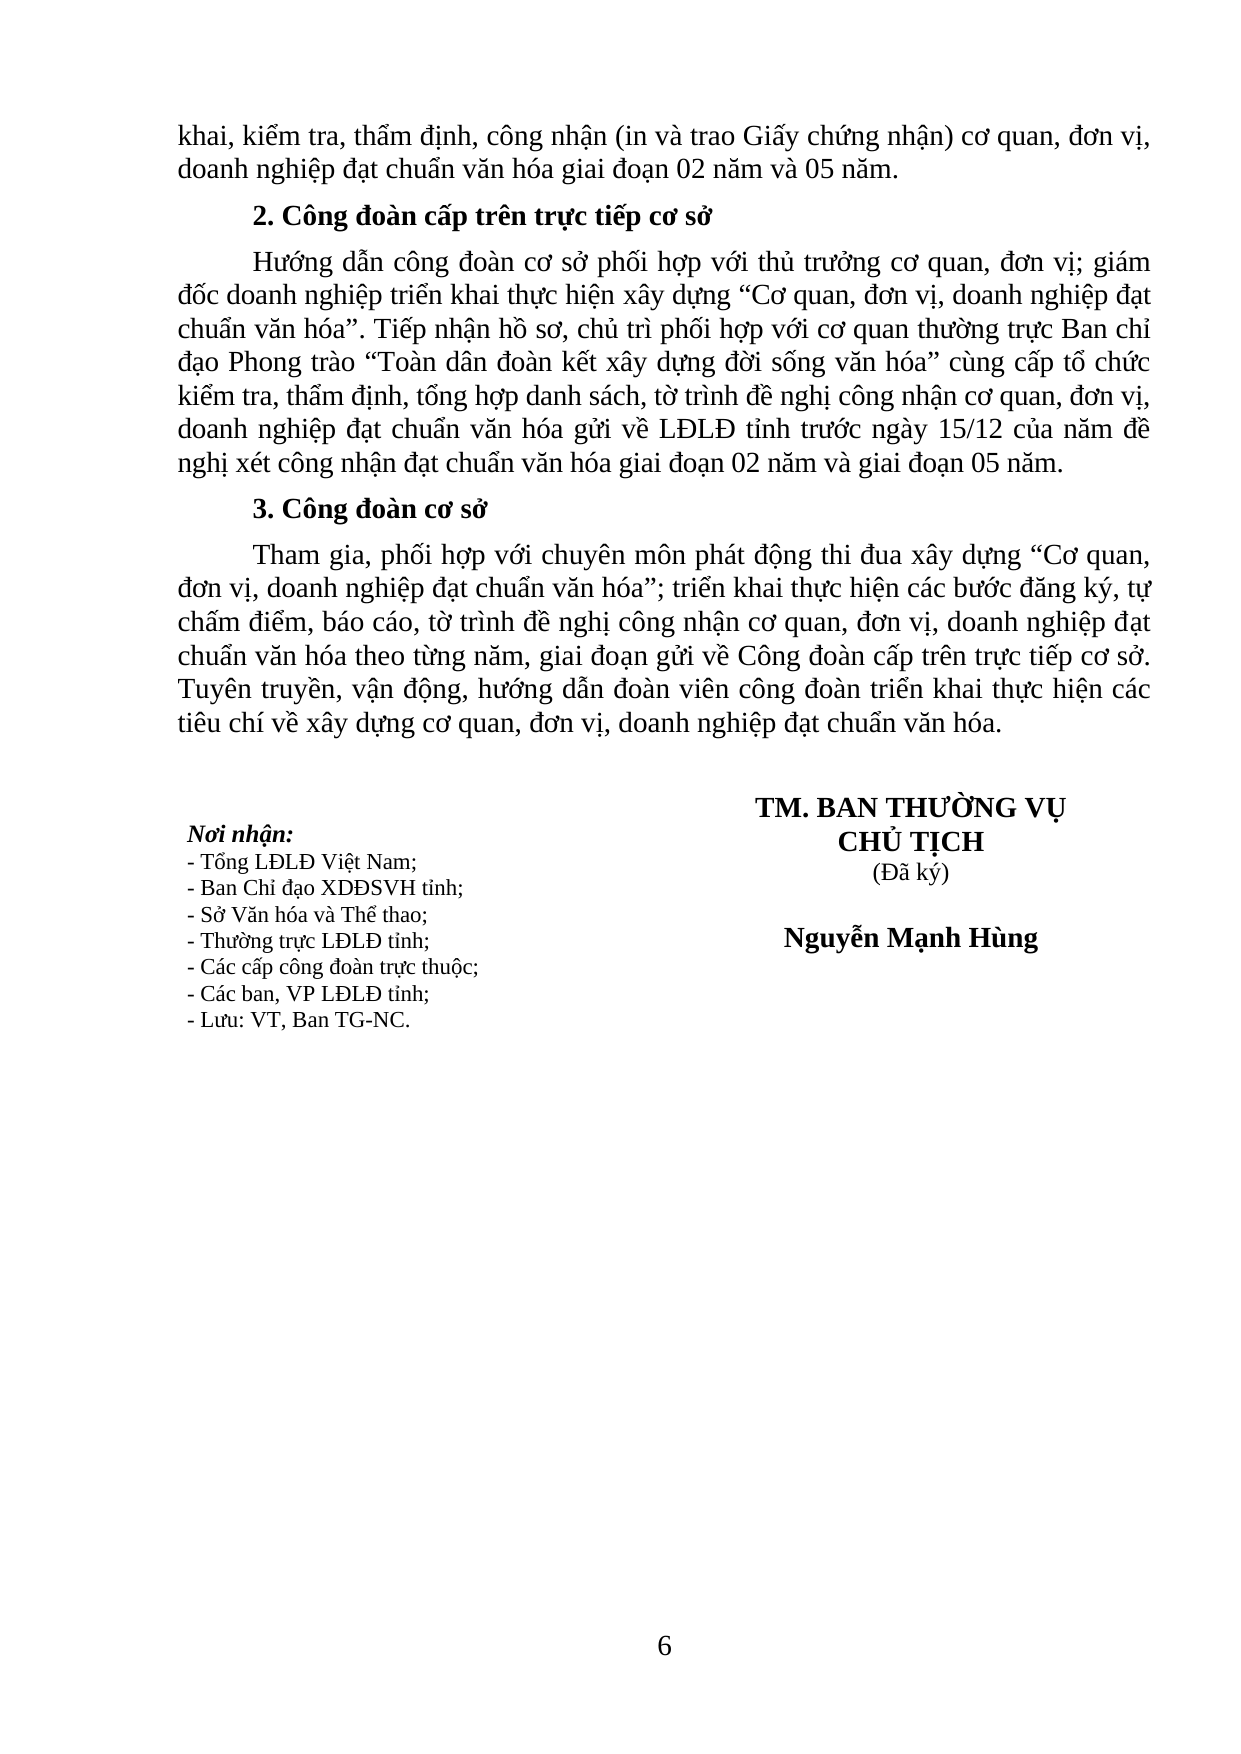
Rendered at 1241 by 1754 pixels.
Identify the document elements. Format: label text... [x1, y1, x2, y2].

table_header TM. BAN THƯỜNG VỤ CHỦ TỊCH (Đã ký) Nguyễn Mạnh Hùng [625, 790, 1197, 1032]
text 2. Công đoàn cấp trên trực tiếp cơ sở [177, 198, 1152, 231]
text Tham gia, phối hợp với chuyên môn phát động thi đua xây dựng “Cơ quan, đơn vị, doanh nghiệp đạt chuẩn văn hóa”; triển khai thực hiện các bước đăng ký, tự chấm điểm, báo cáo, tờ trình đề nghị công nhận cơ quan, đơn vị, doanh nghiệp đạt chuẩn văn hóa theo từng năm, giai đoạn gửi về Công đoàn cấp trên trực tiếp cơ sở. Tuyên truyền, vận động, hướng dẫn đoàn viên công đoàn triển khai thực hiện các tiêu chí về xây dựng cơ quan, đơn vị, doanh nghiệp đạt chuẩn văn hóa. [177, 537, 1152, 738]
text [177, 118, 1152, 185]
table_header Nơi nhận: - Tổng LĐLĐ Việt Nam; - Ban Chỉ đạo XDĐSVH tỉnh; - Sở Văn hóa và Thể thao; - Thường trực LĐLĐ tỉnh; - Các cấp công đoàn trực thuộc; - Các ban, VP LĐLĐ tỉnh; - Lưu: VT, Ban TG-NC. [181, 790, 625, 1032]
text Hướng dẫn công đoàn cơ sở phối hợp với thủ trưởng cơ quan, đơn vị; giám đốc doanh nghiệp triển khai thực hiện xây dựng “Cơ quan, đơn vị, doanh nghiệp đạt chuẩn văn hóa”. Tiếp nhận hồ sơ, chủ trì phối hợp với cơ quan thường trực Ban chỉ đạo Phong trào “Toàn dân đoàn kết xây dựng đời sống văn hóa” cùng cấp tổ chức kiểm tra, thẩm định, tổng hợp danh sách, tờ trình đề nghị công nhận cơ quan, đơn vị, doanh nghiệp đạt chuẩn văn hóa gửi về LĐLĐ tỉnh trước ngày 15/12 của năm đề nghị xét công nhận đạt chuẩn văn hóa giai đoạn 02 năm và giai đoạn 05 năm. [177, 244, 1152, 478]
text 3. Công đoàn cơ sở [177, 491, 1152, 524]
